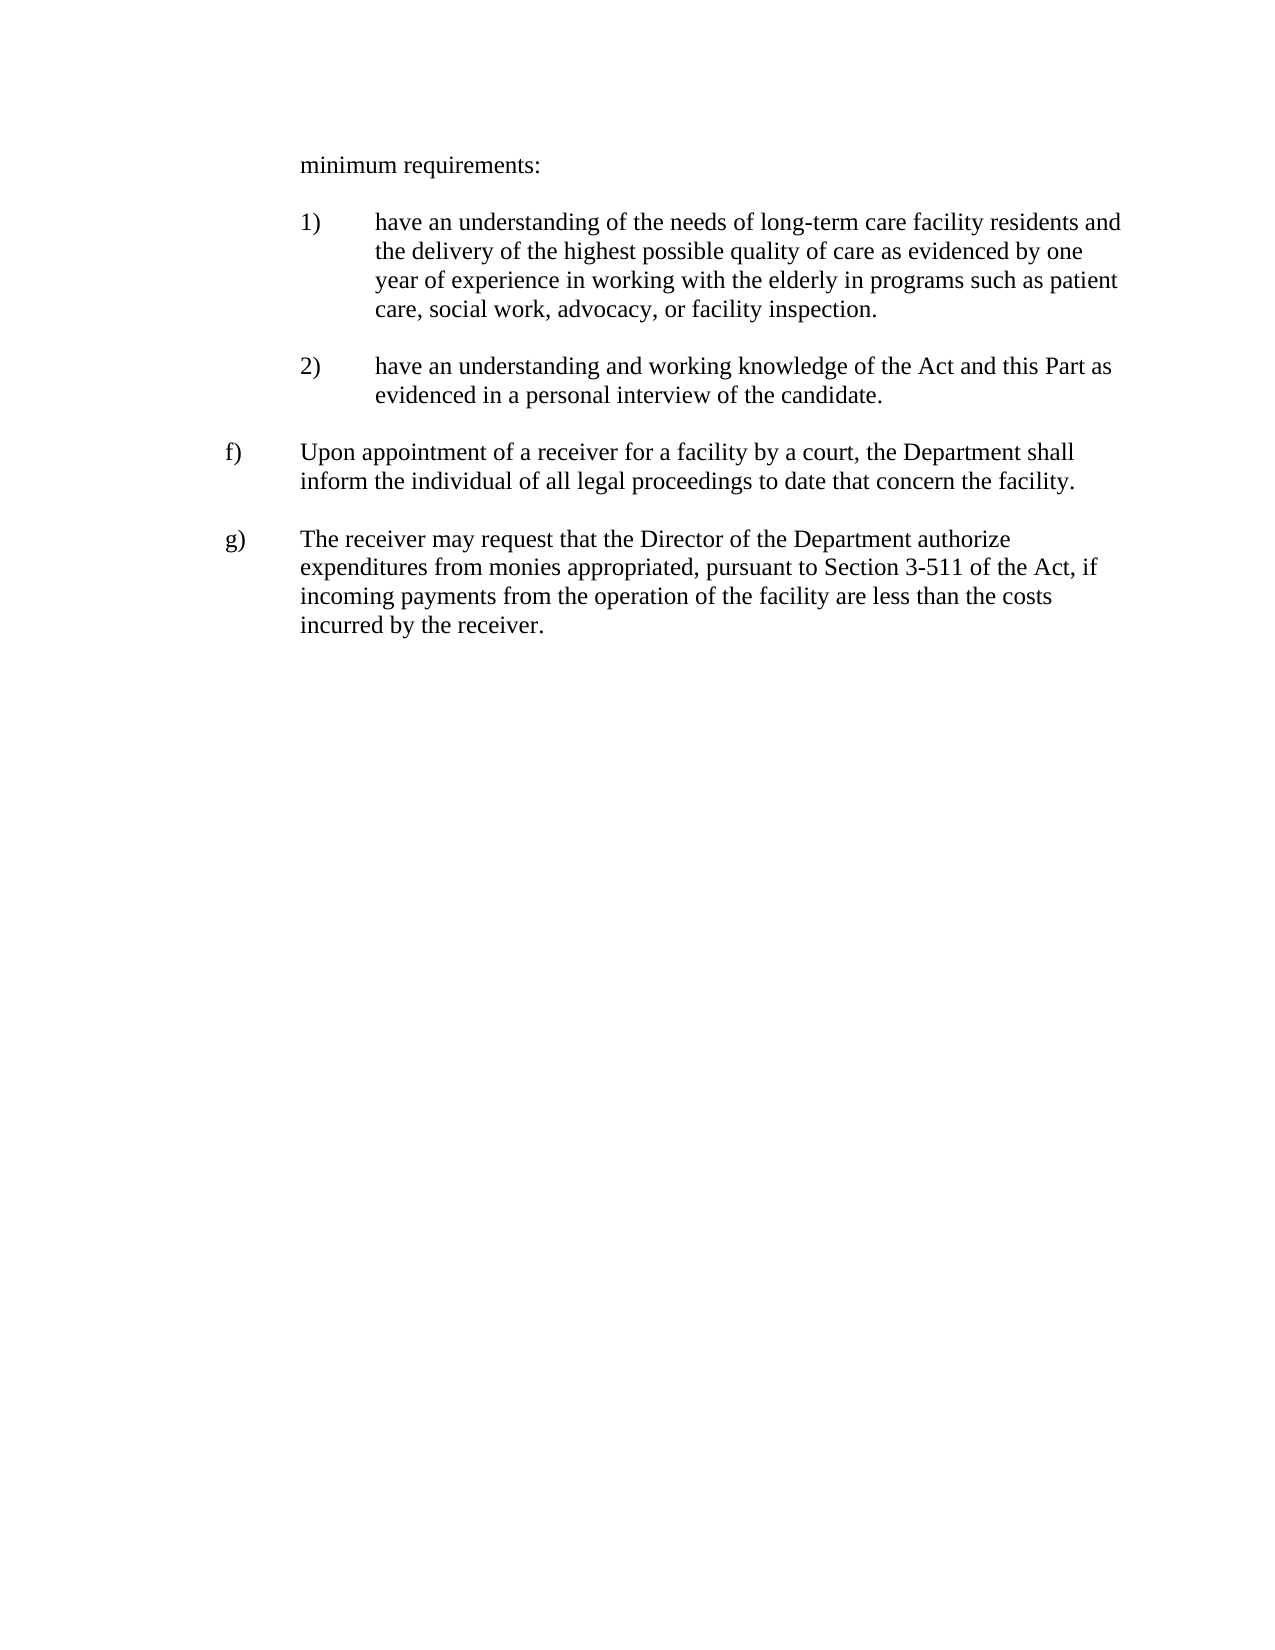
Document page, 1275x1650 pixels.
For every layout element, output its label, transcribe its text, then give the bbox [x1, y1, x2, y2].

text f) Upon appointment of a receiver for a facility by a court, the Department shall inform the individual of all legal proceedings to date that concern the facility. [225, 437, 1125, 495]
text 2) have an understanding and working knowledge of the Act and this Part as evidenced in a personal interview of the candidate. [300, 351, 1125, 409]
text g) The receiver may request that the Director of the Department authorize expenditures from monies appropriated, pursuant to Section 3-511 of the Act, if incoming payments from the operation of the facility are less than the costs incurred by the receiver. [225, 524, 1125, 639]
text 1) have an understanding of the needs of long-term care facility residents and the delivery of the highest possible quality of care as evidenced by one year of experience in working with the elderly in programs such as patient care, social work, advocacy, or facility inspection. [300, 207, 1125, 322]
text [225, 150, 1125, 179]
